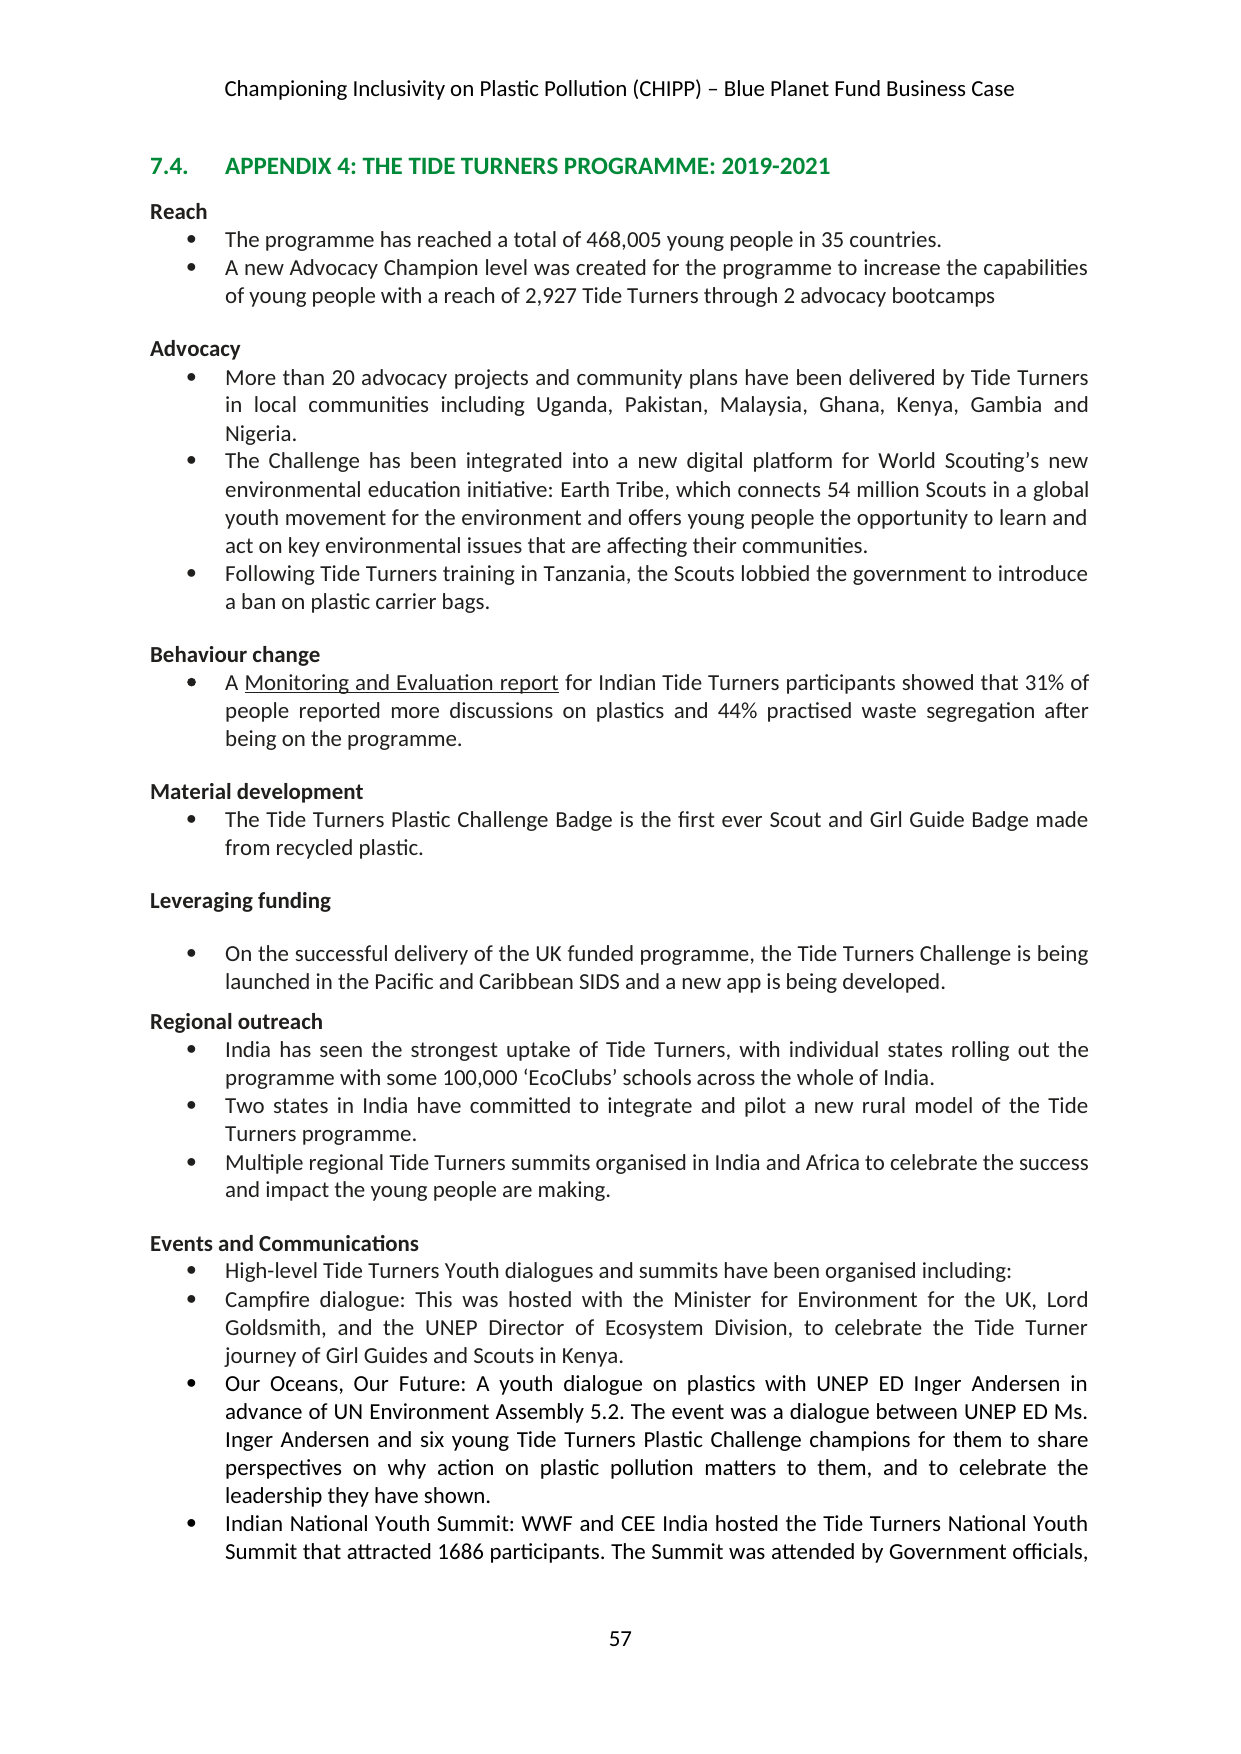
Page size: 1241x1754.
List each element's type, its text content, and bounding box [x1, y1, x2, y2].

list More than 20 advocacy projects and community plans have been delivered by Tide Turners in local communities including Uganda, Pakistan, Malaysia, Ghana, Kenya, Gambia and Nigeria. [187, 363, 1090, 447]
list A new Advocacy Champion level was created for the programme to increase the capabilities of young people with a reach of 2,927 Tide Turners through 2 advocacy bootcamps [187, 253, 1090, 309]
list Campfire dialogue: This was hosted with the Minister for Environment for the UK, Lord Goldsmith, and the UNEP Director of Ecosystem Division, to celebrate the Tide Turner journey of Girl Guides and Scouts in Kenya. [187, 1285, 1090, 1369]
list Following Tide Turners training in Tanzania, the Scouts lobbied the government to introduce a ban on plastic carrier bags. [187, 559, 1090, 615]
text Advocacy [150, 334, 1090, 363]
list On the successful delivery of the UK funded programme, the Tide Turners Challenge is being launched in the Pacific and Caribbean SIDS and a new app is being developed. [187, 939, 1090, 995]
subtitle Appendix 4: The Tide Turners programme: 2019-2021 [150, 150, 1090, 181]
text Behaviour change [150, 640, 1090, 668]
text Leveraging funding [150, 886, 1090, 914]
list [187, 1509, 1090, 1565]
list Two states in India have committed to integrate and pilot a new rural model of the Tide Turners programme. [187, 1092, 1090, 1148]
list Our Oceans, Our Future: A youth dialogue on plastics with UNEP ED Inger Andersen in advance of UN Environment Assembly 5.2. The event was a dialogue between UNEP ED Ms. Inger Andersen and six young Tide Turners Plastic Challenge champions for them to share perspectives on why action on plastic pollution matters to them, and to celebrate the leadership they have shown. [187, 1369, 1090, 1509]
text Reach [150, 197, 1090, 226]
text Material development [150, 777, 1090, 805]
list The Challenge has been integrated into a new digital platform for World Scouting’s new environmental education initiative: Earth Tribe, which connects 54 million Scouts in a global youth movement for the environment and offers young people the opportunity to learn and act on key environmental issues that are affecting their communities. [187, 447, 1090, 559]
text Events and Communications [150, 1229, 1090, 1257]
list India has seen the strongest uptake of Tide Turners, with individual states rolling out the programme with some 100,000 ‘EcoClubs’ schools across the whole of India. [187, 1036, 1090, 1092]
list A Monitoring and Evaluation report for Indian Tide Turners participants showed that 31% of people reported more discussions on plastics and 44% practised waste segregation after being on the programme. [187, 668, 1090, 752]
list The programme has reached a total of 468,005 young people in 35 countries. [187, 226, 1090, 253]
list The Tide Turners Plastic Challenge Badge is the first ever Scout and Girl Guide Badge made from recycled plastic. [187, 805, 1090, 861]
list High-level Tide Turners Youth dialogues and summits have been organised including: [187, 1257, 1090, 1285]
list Multiple regional Tide Turners summits organised in India and Africa to celebrate the success and impact the young people are making. [187, 1148, 1090, 1204]
text Regional outreach [150, 1007, 1090, 1036]
